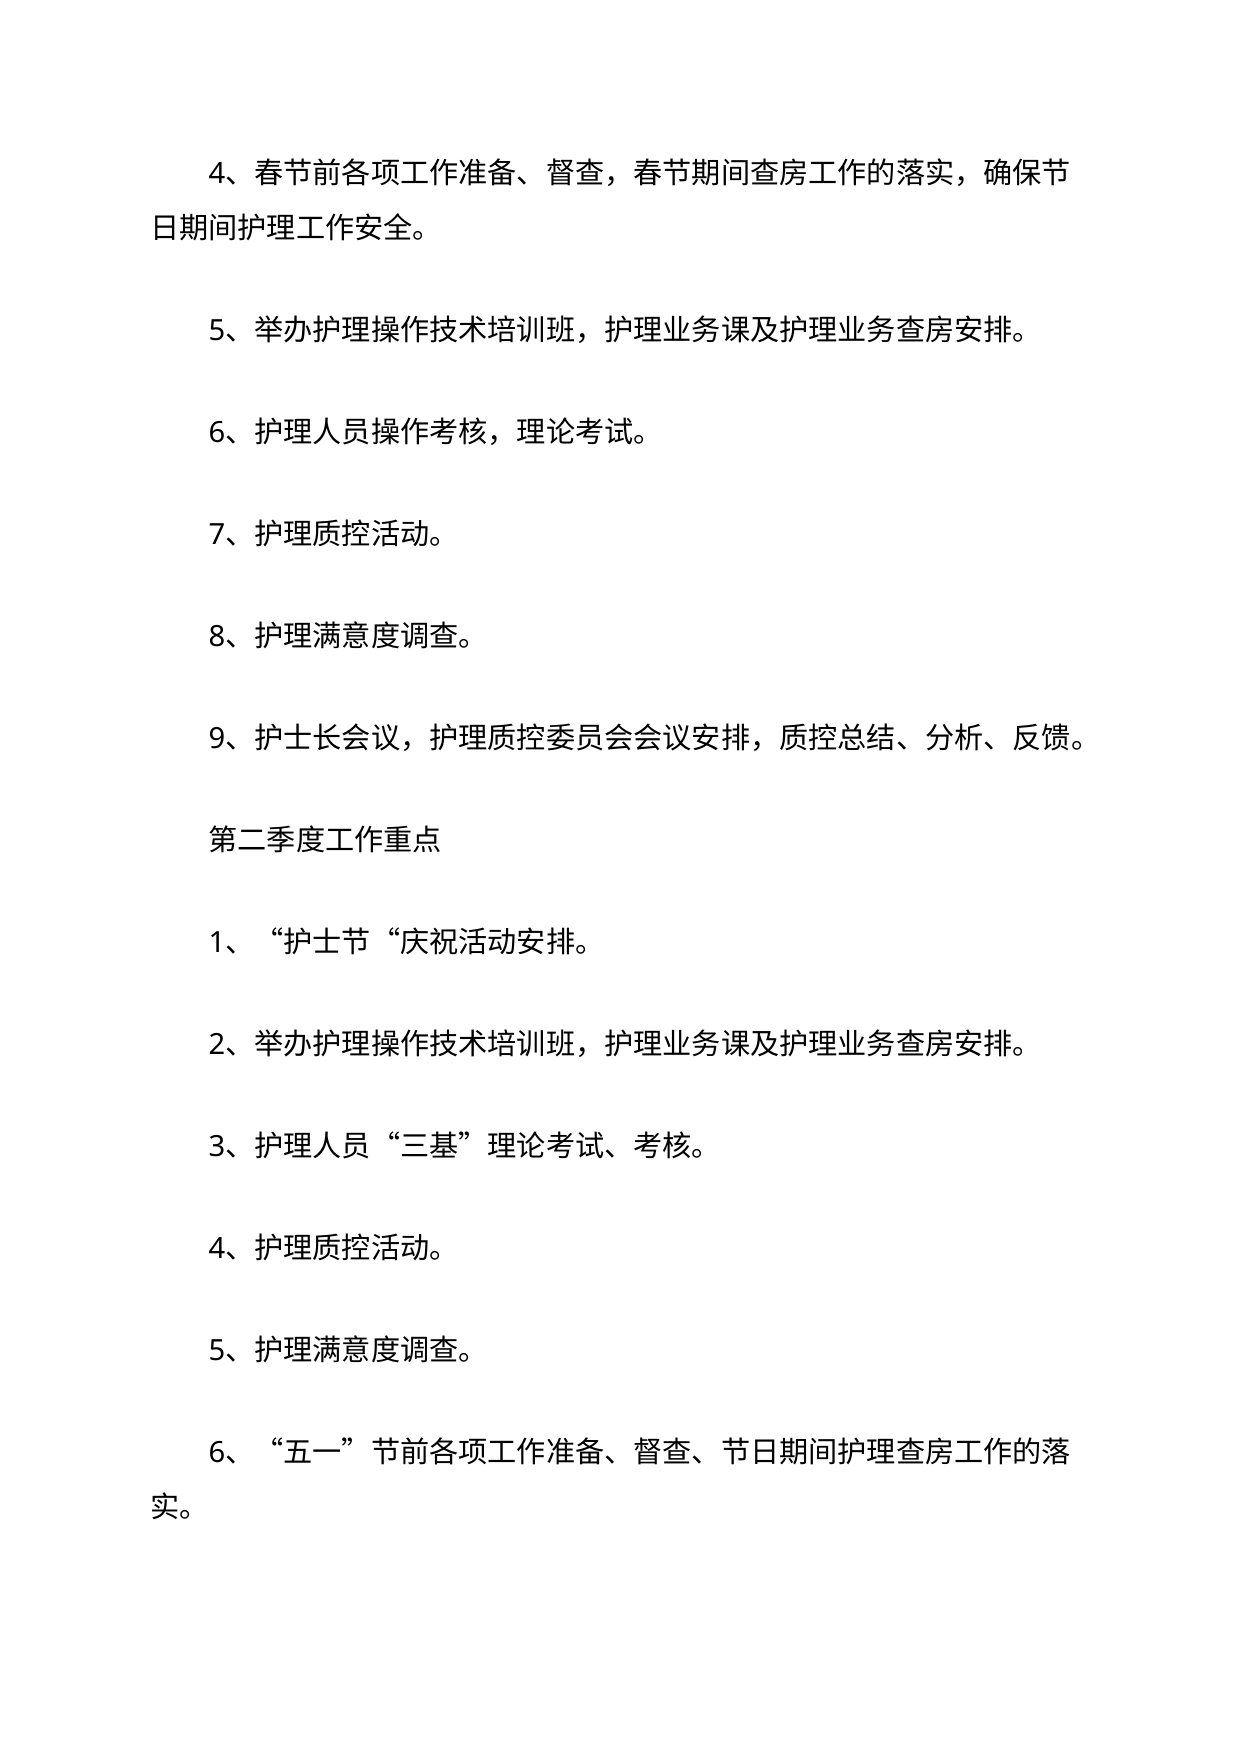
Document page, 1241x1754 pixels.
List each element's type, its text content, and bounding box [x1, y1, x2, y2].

text 1、“护士节“庆祝活动安排。 [150, 918, 1090, 961]
text 5、护理满意度调查。 [150, 1326, 1090, 1369]
text 6、“五一”节前各项工作准备、督查、节日期间护理查房工作的落实。 [150, 1428, 1090, 1526]
text 第二季度工作重点 [150, 817, 1090, 859]
text 3、护理人员“三基”理论考试、考核。 [150, 1122, 1090, 1165]
text 9、护士长会议，护理质控委员会会议安排，质控总结、分析、反馈。 [150, 715, 1090, 757]
text 2、举办护理操作技术培训班，护理业务课及护理业务查房安排。 [150, 1020, 1090, 1063]
text 6、护理人员操作考核，理论考试。 [150, 409, 1090, 451]
text 8、护理满意度调查。 [150, 613, 1090, 655]
text 4、春节前各项工作准备、督查，春节期间查房工作的落实，确保节日期间护理工作安全。 [150, 150, 1090, 247]
text 7、护理质控活动。 [150, 511, 1090, 553]
text 4、护理质控活动。 [150, 1224, 1090, 1267]
text 5、举办护理操作技术培训班，护理业务课及护理业务查房安排。 [150, 307, 1090, 349]
